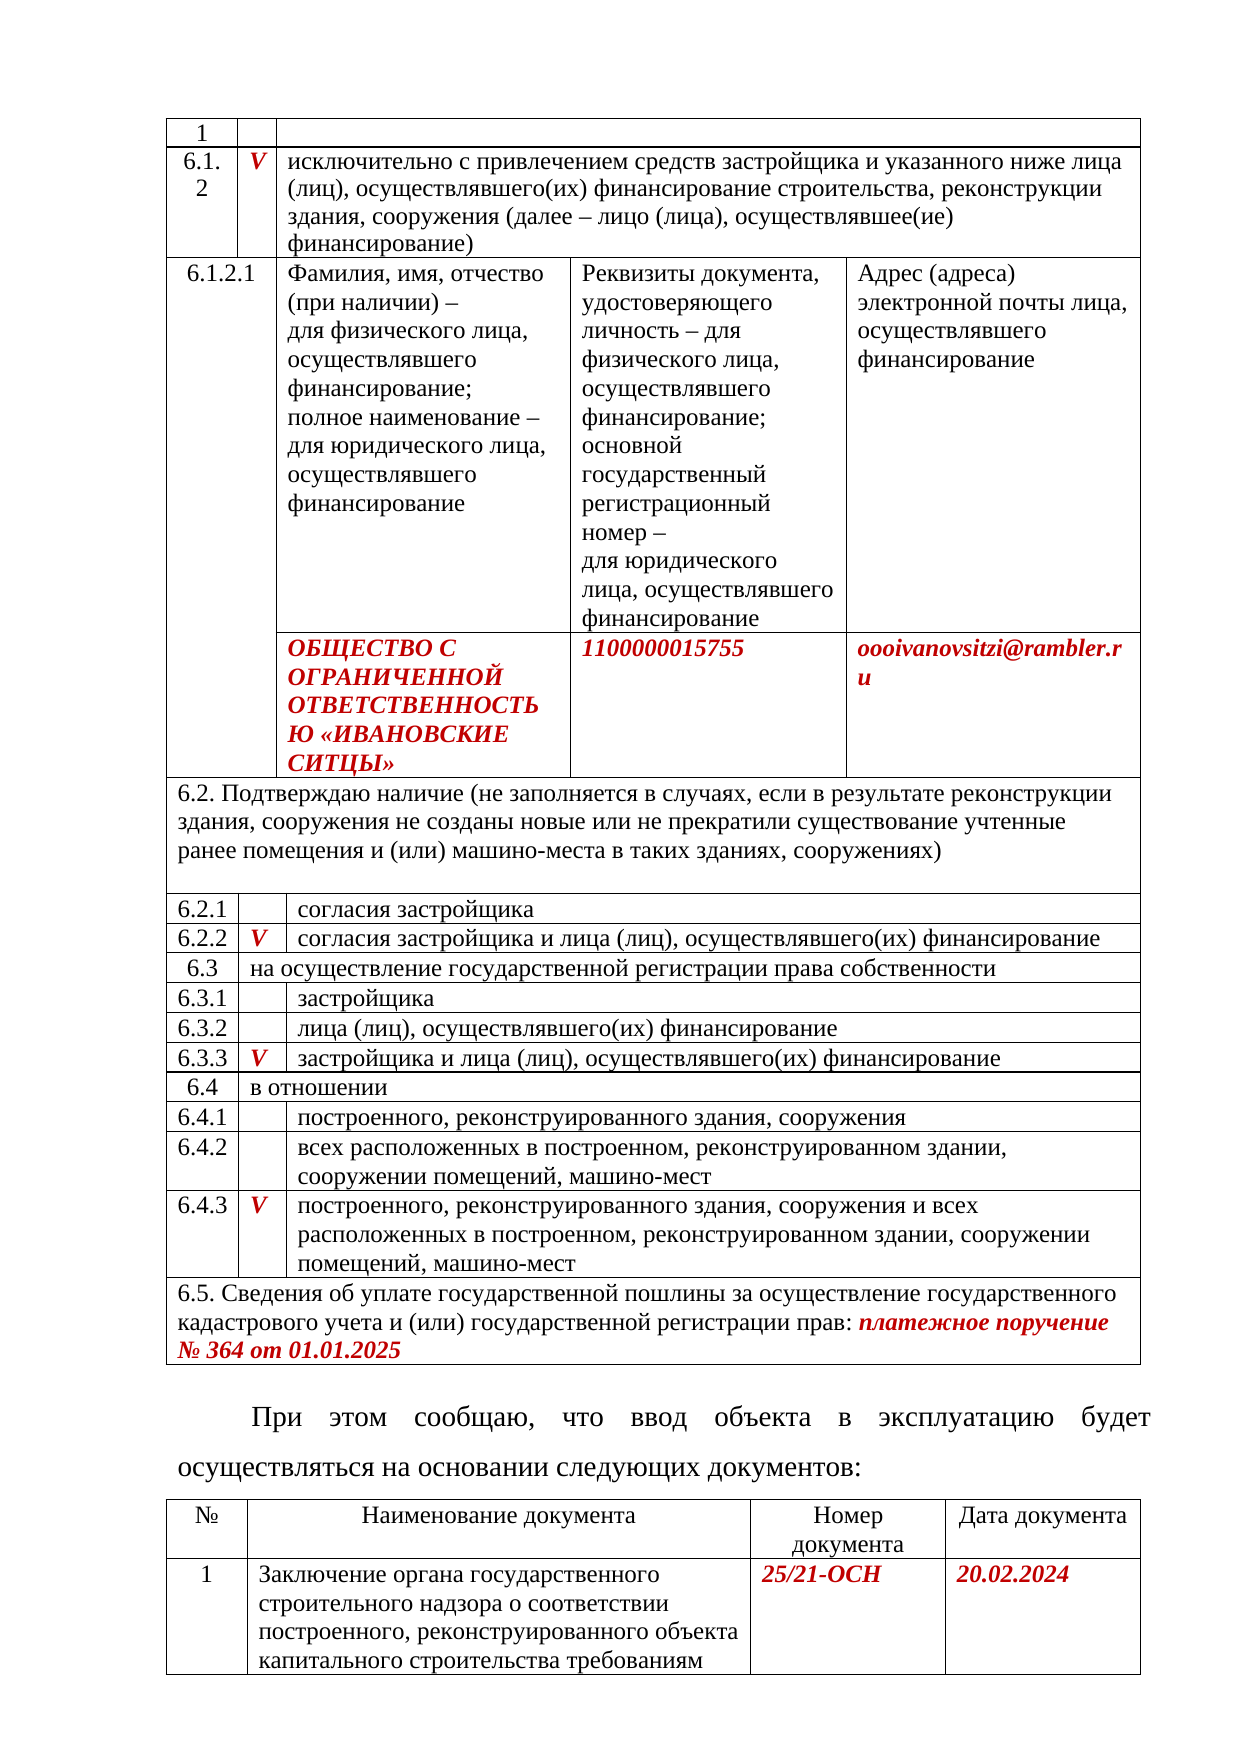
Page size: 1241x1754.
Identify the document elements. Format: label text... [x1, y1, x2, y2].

table_cell 6.2.2 [167, 924, 238, 952]
table_cell V [239, 924, 286, 952]
table_cell застройщика и лица (лиц), осуществлявшего(их) финансирование [287, 1043, 1140, 1071]
table_cell 6.3 [167, 953, 238, 982]
table_cell исключительно с привлечением средств застройщика и указанного ниже лица (лиц), осуществлявшего(их) финансирование строительства, реконструкции здания, сооружения (далее – лицо (лица), осуществлявшее(ие) финансирование) [277, 148, 1140, 257]
table_cell согласия застройщика [287, 894, 1140, 922]
table_cell в отношении [239, 1073, 1140, 1101]
table_cell V [239, 1043, 286, 1071]
table_cell [239, 983, 286, 1012]
table_cell 6.4.2 [167, 1132, 238, 1189]
table_cell Адрес (адреса) электронной почты лица, осуществлявшего финансирование [847, 258, 1140, 632]
table_cell 6.3.3 [167, 1043, 238, 1071]
table_cell 6.1.2 [167, 148, 237, 257]
table_cell 1 [167, 1559, 247, 1674]
table_cell [238, 119, 276, 146]
table_cell Реквизиты документа, удостоверяющего личность – для физического лица, осуществлявшего финансирование; основной государственный регистрационный номер – для юридического лица, осуществлявшего финансирование [571, 258, 846, 632]
table_cell согласия застройщика и лица (лиц), осуществлявшего(их) финансирование [287, 924, 1140, 952]
table_cell 25/21-ОСН [751, 1559, 945, 1674]
text При этом сообщаю, что ввод объекта в эксплуатацию будет осуществляться на основании следующих документов: [177, 1399, 1152, 1482]
table_cell 6.4.1 [167, 1102, 238, 1131]
table_cell ОБЩЕСТВО С ОГРАНИЧЕННОЙ ОТВЕТСТВЕННОСТЬЮ «ИВАНОВСКИЕ СИТЦЫ» [277, 633, 570, 777]
table_cell 1100000015755 [571, 633, 846, 777]
table_cell 6.3.2 [167, 1013, 238, 1042]
table_cell [239, 1013, 286, 1042]
table_cell построенного, реконструированного здания, сооружения [287, 1102, 1140, 1131]
table_cell построенного, реконструированного здания, сооружения и всех расположенных в построенном, реконструированном здании, сооружении помещений, машино-мест [287, 1191, 1140, 1277]
table_cell 6.4.3 [167, 1191, 238, 1277]
table_cell oooivanovsitzi@rambler.ru [847, 633, 1140, 777]
table_header Номер документа [751, 1500, 945, 1558]
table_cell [277, 119, 1140, 146]
table_cell на осуществление государственной регистрации права собственности [239, 953, 1140, 982]
table_header № [167, 1500, 247, 1558]
table_cell 6.5. Сведения об уплате государственной пошлины за осуществление государственного кадастрового учета и (или) государственной регистрации прав: платежное поручение № 364 от 01.01.2025 [167, 1278, 1140, 1364]
table_cell 6.2. Подтверждаю наличие (не заполняется в случаях, если в результате реконструкции здания, сооружения не созданы новые или не прекратили существование учтенные ранее помещения и (или) машино-места в таких зданиях, сооружениях) [167, 778, 1140, 893]
table_cell 6.2.1 [167, 894, 238, 922]
table_cell V [238, 148, 276, 257]
table_cell [239, 1132, 286, 1189]
table_cell Фамилия, имя, отчество (при наличии) – для физического лица, осуществлявшего финансирование; полное наименование – для юридического лица, осуществлявшего финансирование [277, 258, 570, 632]
table_header Наименование документа [248, 1500, 750, 1558]
table_cell 6.3.1 [167, 983, 238, 1012]
table_cell лица (лиц), осуществлявшего(их) финансирование [287, 1013, 1140, 1042]
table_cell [248, 1559, 750, 1674]
table_cell 6.1.2.1 [167, 258, 276, 777]
table_cell 6.1.1 [167, 119, 237, 146]
table_cell всех расположенных в построенном, реконструированном здании, сооружении помещений, машино-мест [287, 1132, 1140, 1189]
table_cell застройщика [287, 983, 1140, 1012]
table_cell V [239, 1191, 286, 1277]
table_header Дата документа [946, 1500, 1140, 1558]
table_cell 6.4 [167, 1073, 238, 1101]
table_cell [239, 894, 286, 922]
table_cell [239, 1102, 286, 1131]
table_cell 20.02.2024 [946, 1559, 1140, 1674]
